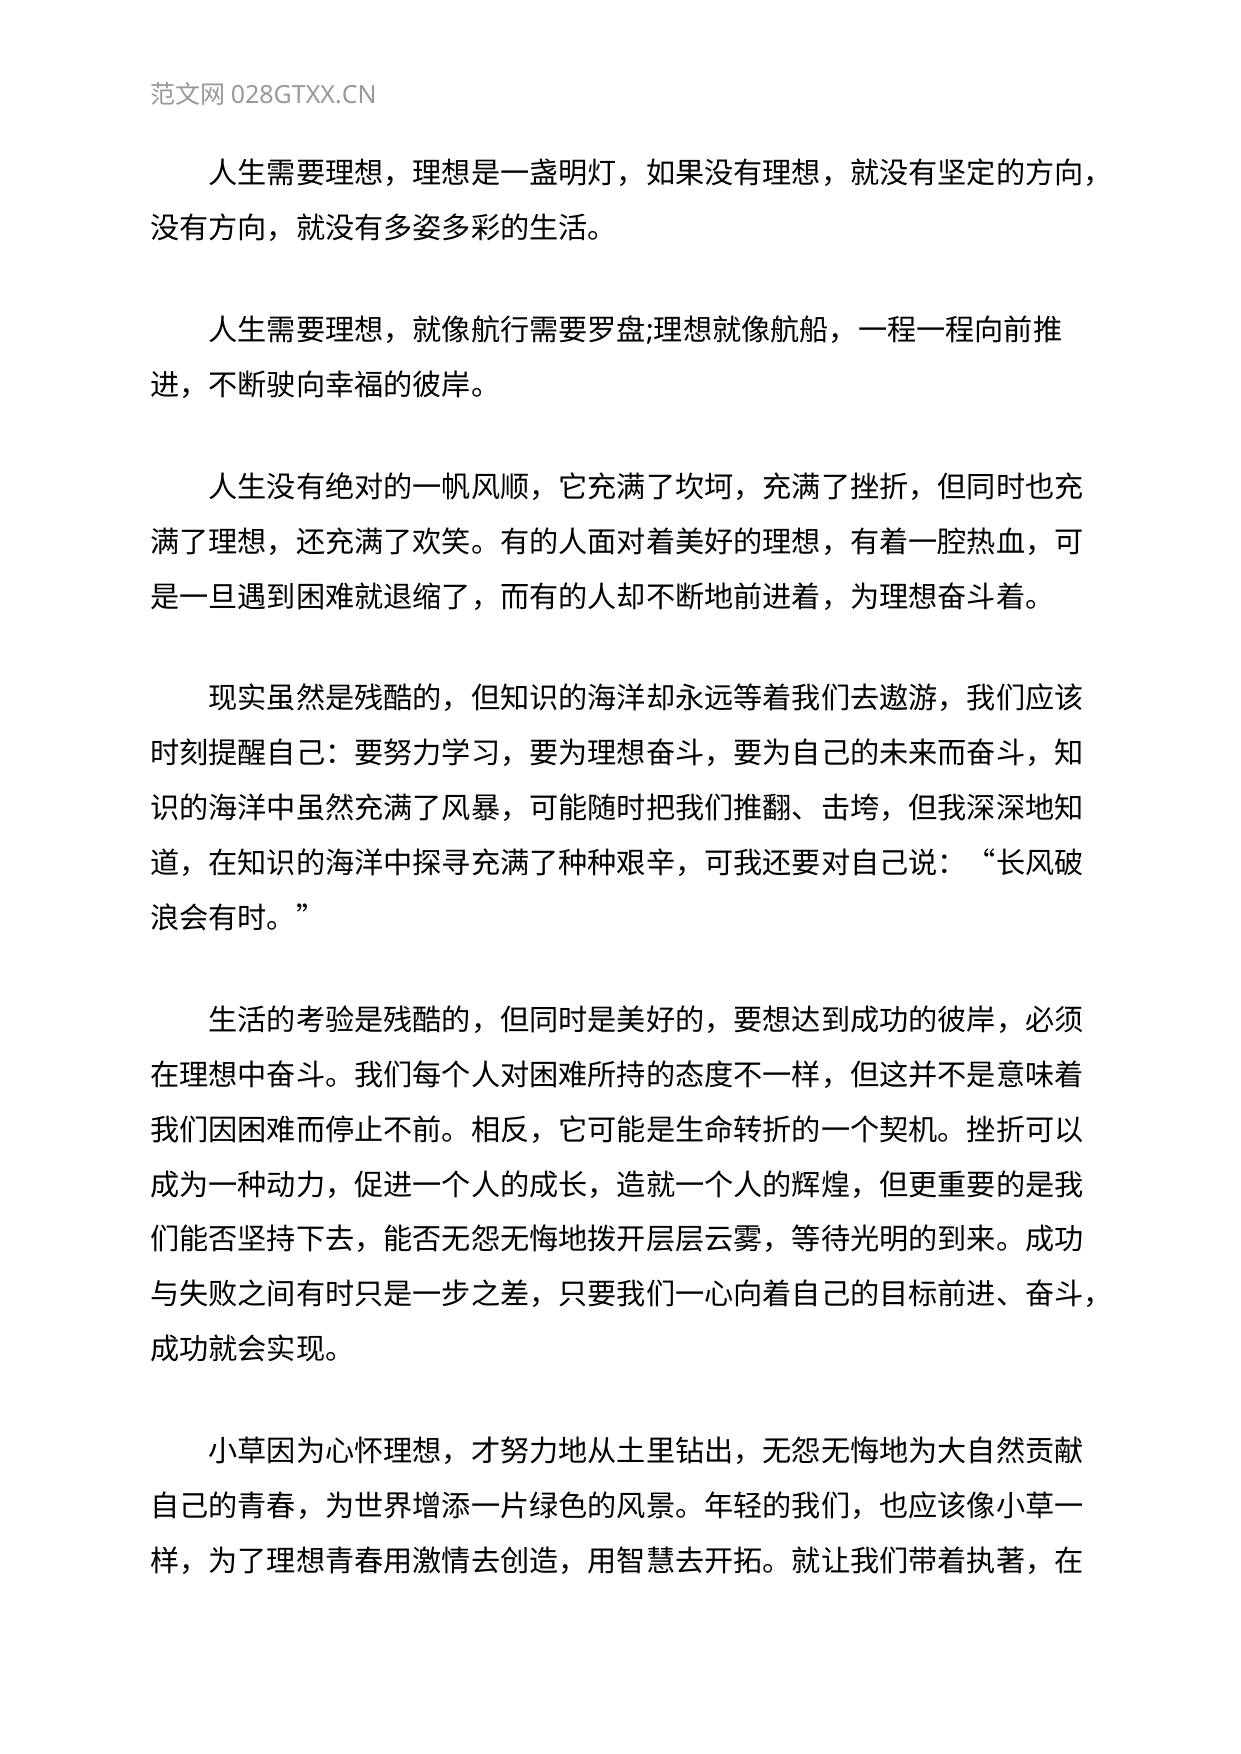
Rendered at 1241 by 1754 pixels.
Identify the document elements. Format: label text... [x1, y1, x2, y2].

text 人生没有绝对的一帆风顺，它充满了坎坷，充满了挫折，但同时也充满了理想，还充满了欢笑。有的人面对着美好的理想，有着一腔热血，可是一旦遇到困难就退缩了，而有的人却不断地前进着，为理想奋斗着。 [150, 463, 1090, 616]
text 人生需要理想，理想是一盏明灯，如果没有理想，就没有坚定的方向，没有方向，就没有多姿多彩的生活。 [150, 150, 1090, 247]
text 人生需要理想，就像航行需要罗盘;理想就像航船，一程一程向前推进，不断驶向幸福的彼岸。 [150, 307, 1090, 404]
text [150, 1427, 1090, 1579]
text 生活的考验是残酷的，但同时是美好的，要想达到成功的彼岸，必须在理想中奋斗。我们每个人对困难所持的态度不一样，但这并不是意味着我们因困难而停止不前。相反，它可能是生命转折的一个契机。挫折可以成为一种动力，促进一个人的成长，造就一个人的辉煌，但更重要的是我们能否坚持下去，能否无怨无悔地拨开层层云雾，等待光明的到来。成功与失败之间有时只是一步之差，只要我们一心向着自己的目标前进、奋斗，成功就会实现。 [150, 996, 1090, 1368]
text 现实虽然是残酷的，但知识的海洋却永远等着我们去遨游，我们应该时刻提醒自己：要努力学习，要为理想奋斗，要为自己的未来而奋斗，知识的海洋中虽然充满了风暴，可能随时把我们推翻、击垮，但我深深地知道，在知识的海洋中探寻充满了种种艰辛，可我还要对自己说：“长风破浪会有时。” [150, 675, 1090, 937]
